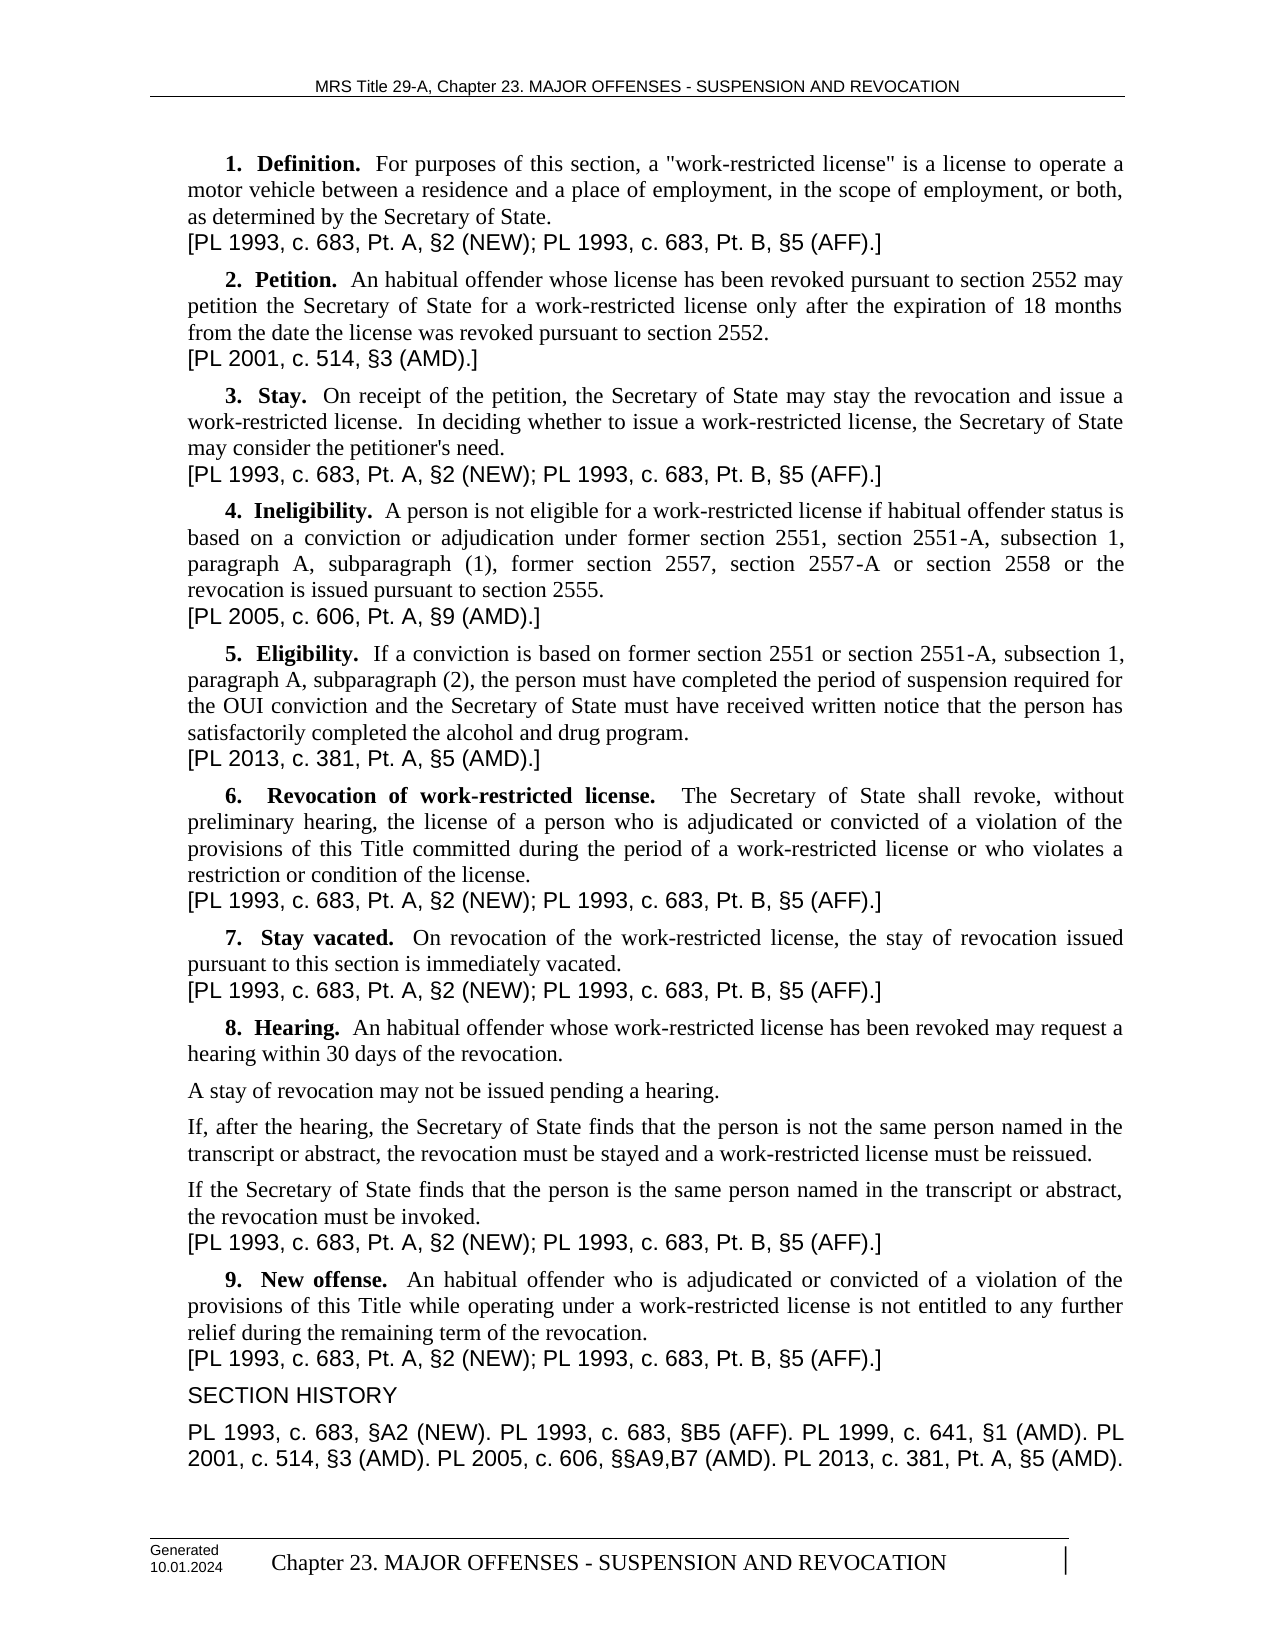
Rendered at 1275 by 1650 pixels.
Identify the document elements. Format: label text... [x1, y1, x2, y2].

text [PL 2013, c. 381, Pt. A, §5 (AMD).] [187, 745, 1125, 771]
text A stay of revocation may not be issued pending a hearing. [187, 1077, 1125, 1103]
text [PL 1993, c. 683, Pt. A, §2 (NEW); PL 1993, c. 683, Pt. B, §5 (AFF).] [187, 1345, 1125, 1371]
text [PL 1993, c. 683, Pt. A, §2 (NEW); PL 1993, c. 683, Pt. B, §5 (AFF).] [187, 1229, 1125, 1256]
text 4. Ineligibility. A person is not eligible for a work-restricted license if habitual offender status is based on a conviction or adjudication under former section 2551, section 2551‑A, subsection 1, paragraph A, subparagraph (1), former section 2557, section 2557‑A or section 2558 or the revocation is issued pursuant to section 2555. [187, 497, 1125, 603]
text [PL 1993, c. 683, Pt. A, §2 (NEW); PL 1993, c. 683, Pt. B, §5 (AFF).] [187, 887, 1125, 914]
text 1. Definition. For purposes of this section, a "work-restricted license" is a license to operate a motor vehicle between a residence and a place of employment, in the scope of employment, or both, as determined by the Secretary of State. [187, 150, 1125, 229]
text PL 1993, c. 683, §A2 (NEW). PL 1993, c. 683, §B5 (AFF). PL 1999, c. 641, §1 (AMD). PL 2001, c. 514, §3 (AMD). PL 2005, c. 606, §§A9,B7 (AMD). PL 2013, c. 381, Pt. A, §5 (AMD). [187, 1419, 1125, 1471]
text 6. Revocation of work-restricted license. The Secretary of State shall revoke, without preliminary hearing, the license of a person who is adjudicated or convicted of a violation of the provisions of this Title committed during the period of a work-restricted license or who violates a restriction or condition of the license. [187, 782, 1125, 887]
text [PL 1993, c. 683, Pt. A, §2 (NEW); PL 1993, c. 683, Pt. B, §5 (AFF).] [187, 977, 1125, 1003]
text [PL 2005, c. 606, Pt. A, §9 (AMD).] [187, 603, 1125, 629]
text 2. Petition. An habitual offender whose license has been revoked pursuant to section 2552 may petition the Secretary of State for a work-restricted license only after the expiration of 18 months from the date the license was revoked pursuant to section 2552. [187, 266, 1125, 345]
text If the Secretary of State finds that the person is the same person named in the transcript or abstract, the revocation must be invoked. [187, 1177, 1125, 1229]
text [PL 1993, c. 683, Pt. A, §2 (NEW); PL 1993, c. 683, Pt. B, §5 (AFF).] [187, 461, 1125, 487]
text [PL 1993, c. 683, Pt. A, §2 (NEW); PL 1993, c. 683, Pt. B, §5 (AFF).] [187, 229, 1125, 255]
text 9. New offense. An habitual offender who is adjudicated or convicted of a violation of the provisions of this Title while operating under a work-restricted license is not entitled to any further relief during the remaining term of the revocation. [187, 1266, 1125, 1345]
text 3. Stay. On receipt of the petition, the Secretary of State may stay the revocation and issue a work-restricted license. In deciding whether to issue a work-restricted license, the Secretary of State may consider the petitioner's need. [187, 382, 1125, 461]
text SECTION HISTORY [187, 1382, 1125, 1408]
text 7. Stay vacated. On revocation of the work-restricted license, the stay of revocation issued pursuant to this section is immediately vacated. [187, 924, 1125, 977]
text 5. Eligibility. If a conviction is based on former section 2551 or section 2551‑A, subsection 1, paragraph A, subparagraph (2), the person must have completed the period of suspension required for the OUI conviction and the Secretary of State must have received written notice that the person has satisfactorily completed the alcohol and drug program. [187, 640, 1125, 745]
text If, after the hearing, the Secretary of State finds that the person is not the same person named in the transcript or abstract, the revocation must be stayed and a work-restricted license must be reissued. [187, 1113, 1125, 1166]
text 8. Hearing. An habitual offender whose work-restricted license has been revoked may request a hearing within 30 days of the revocation. [187, 1013, 1125, 1066]
text [PL 2001, c. 514, §3 (AMD).] [187, 345, 1125, 371]
